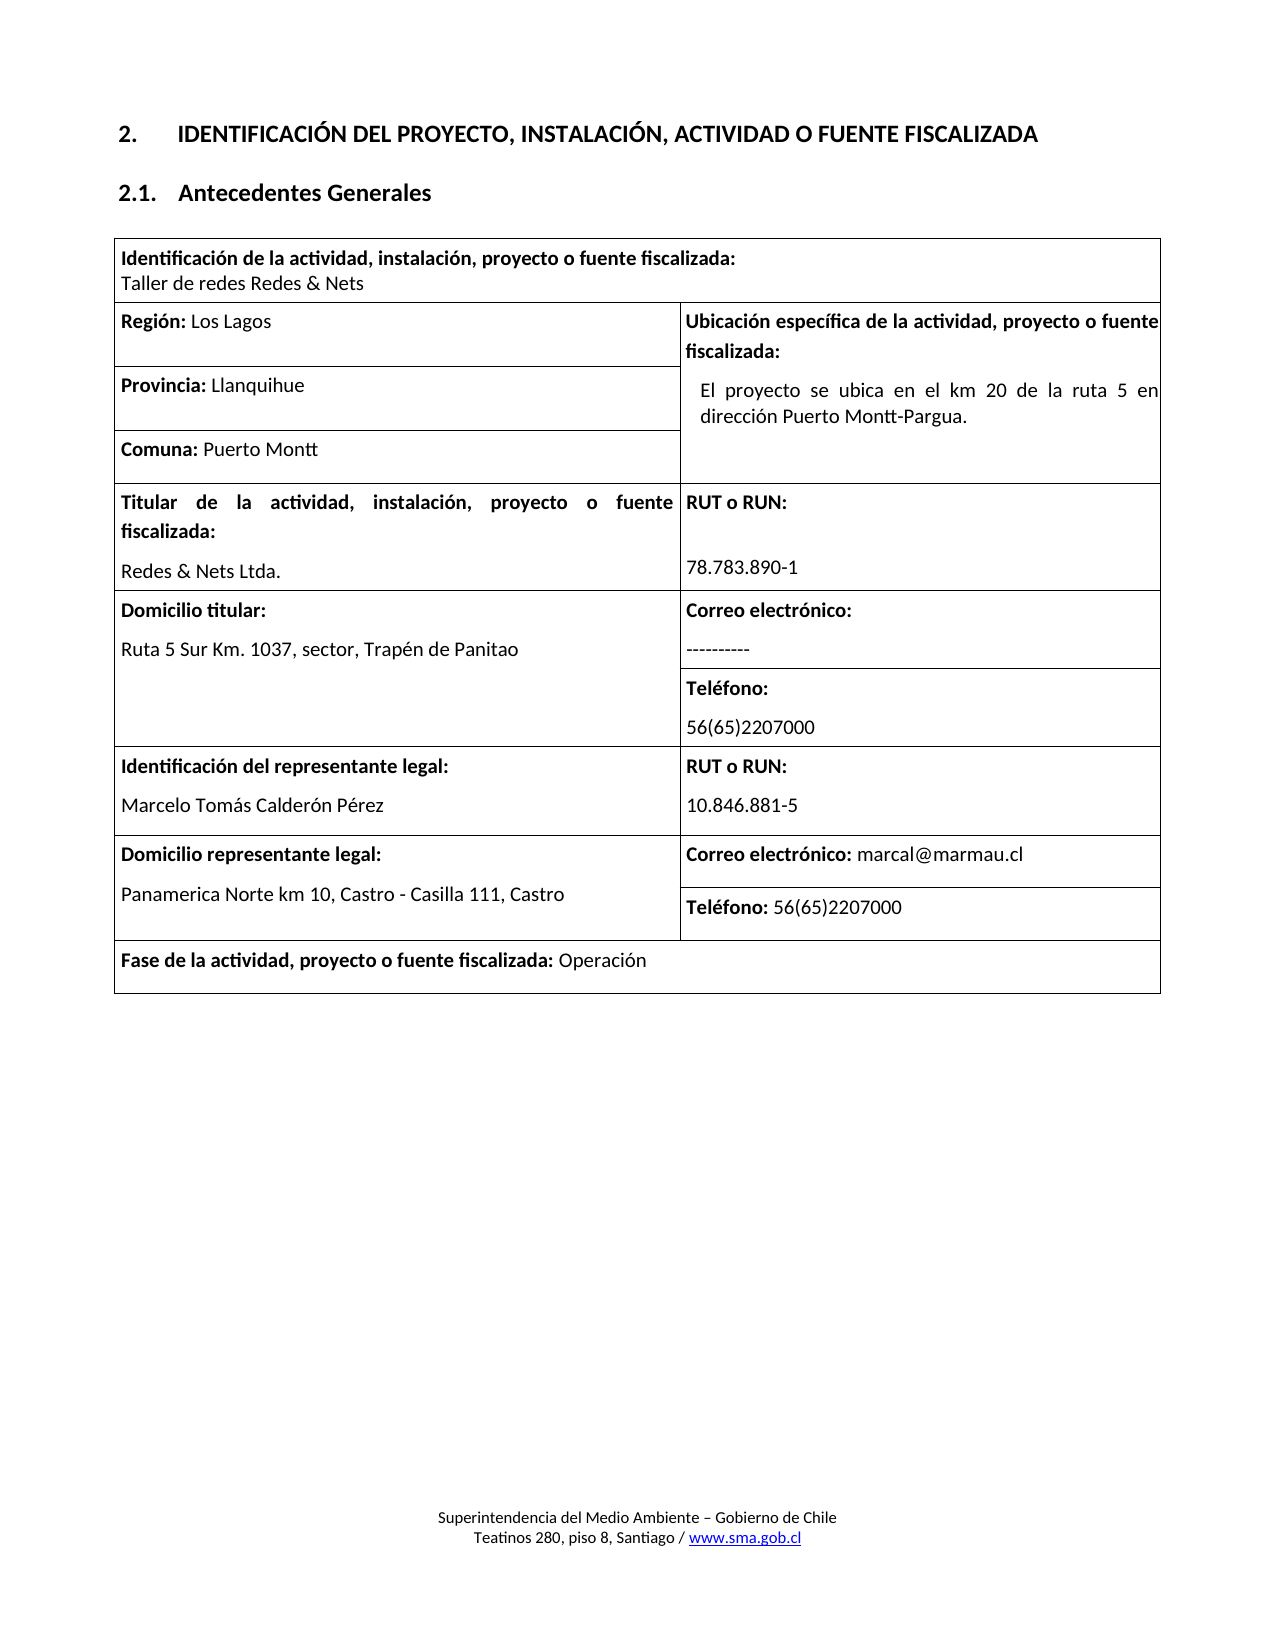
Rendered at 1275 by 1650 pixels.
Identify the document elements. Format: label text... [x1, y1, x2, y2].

table_header Identificación de la actividad, instalación, proyecto o fuente fiscalizada: Taller de redes Redes & Nets [115, 239, 1160, 302]
table_cell Correo electrónico: ---------- [681, 591, 1160, 668]
table_cell RUT o RUN: 78.783.890-1 [681, 484, 1160, 590]
table_cell Domicilio titular: Ruta 5 Sur Km. 1037, sector, Trapén de Panitao [115, 591, 680, 746]
table_cell Comuna: Puerto Montt [115, 431, 680, 482]
table_cell Identificación del representante legal: Marcelo Tomás Calderón Pérez [115, 747, 680, 834]
subtitle IDENTIFICACIÓN DEL PROYECTO, INSTALACIÓN, ACTIVIDAD O FUENTE FISCALIZADA [118, 118, 1157, 149]
table_cell Correo electrónico: marcal@marmau.cl [681, 836, 1160, 887]
table_cell Ubicación específica de la actividad, proyecto o fuente fiscalizada: El proyecto se ubica en el km 20 de la ruta 5 en dirección Puerto Montt-Pargua. [681, 303, 1160, 482]
table_cell Fase de la actividad, proyecto o fuente fiscalizada: Operación [115, 941, 1160, 993]
table_cell RUT o RUN: 10.846.881-5 [681, 747, 1160, 834]
table_cell Domicilio representante legal: Panamerica Norte km 10, Castro - Casilla 111, Castro [115, 836, 680, 940]
table_cell Región: Los Lagos [115, 303, 680, 366]
subtitle Antecedentes Generales [118, 177, 1157, 207]
table_cell Teléfono: 56(65)2207000 [681, 888, 1160, 940]
table_cell Titular de la actividad, instalación, proyecto o fuente fiscalizada: Redes & Nets Ltda. [115, 484, 680, 590]
table_cell Provincia: Llanquihue [115, 367, 680, 429]
table_cell Teléfono: 56(65)2207000 [681, 669, 1160, 746]
